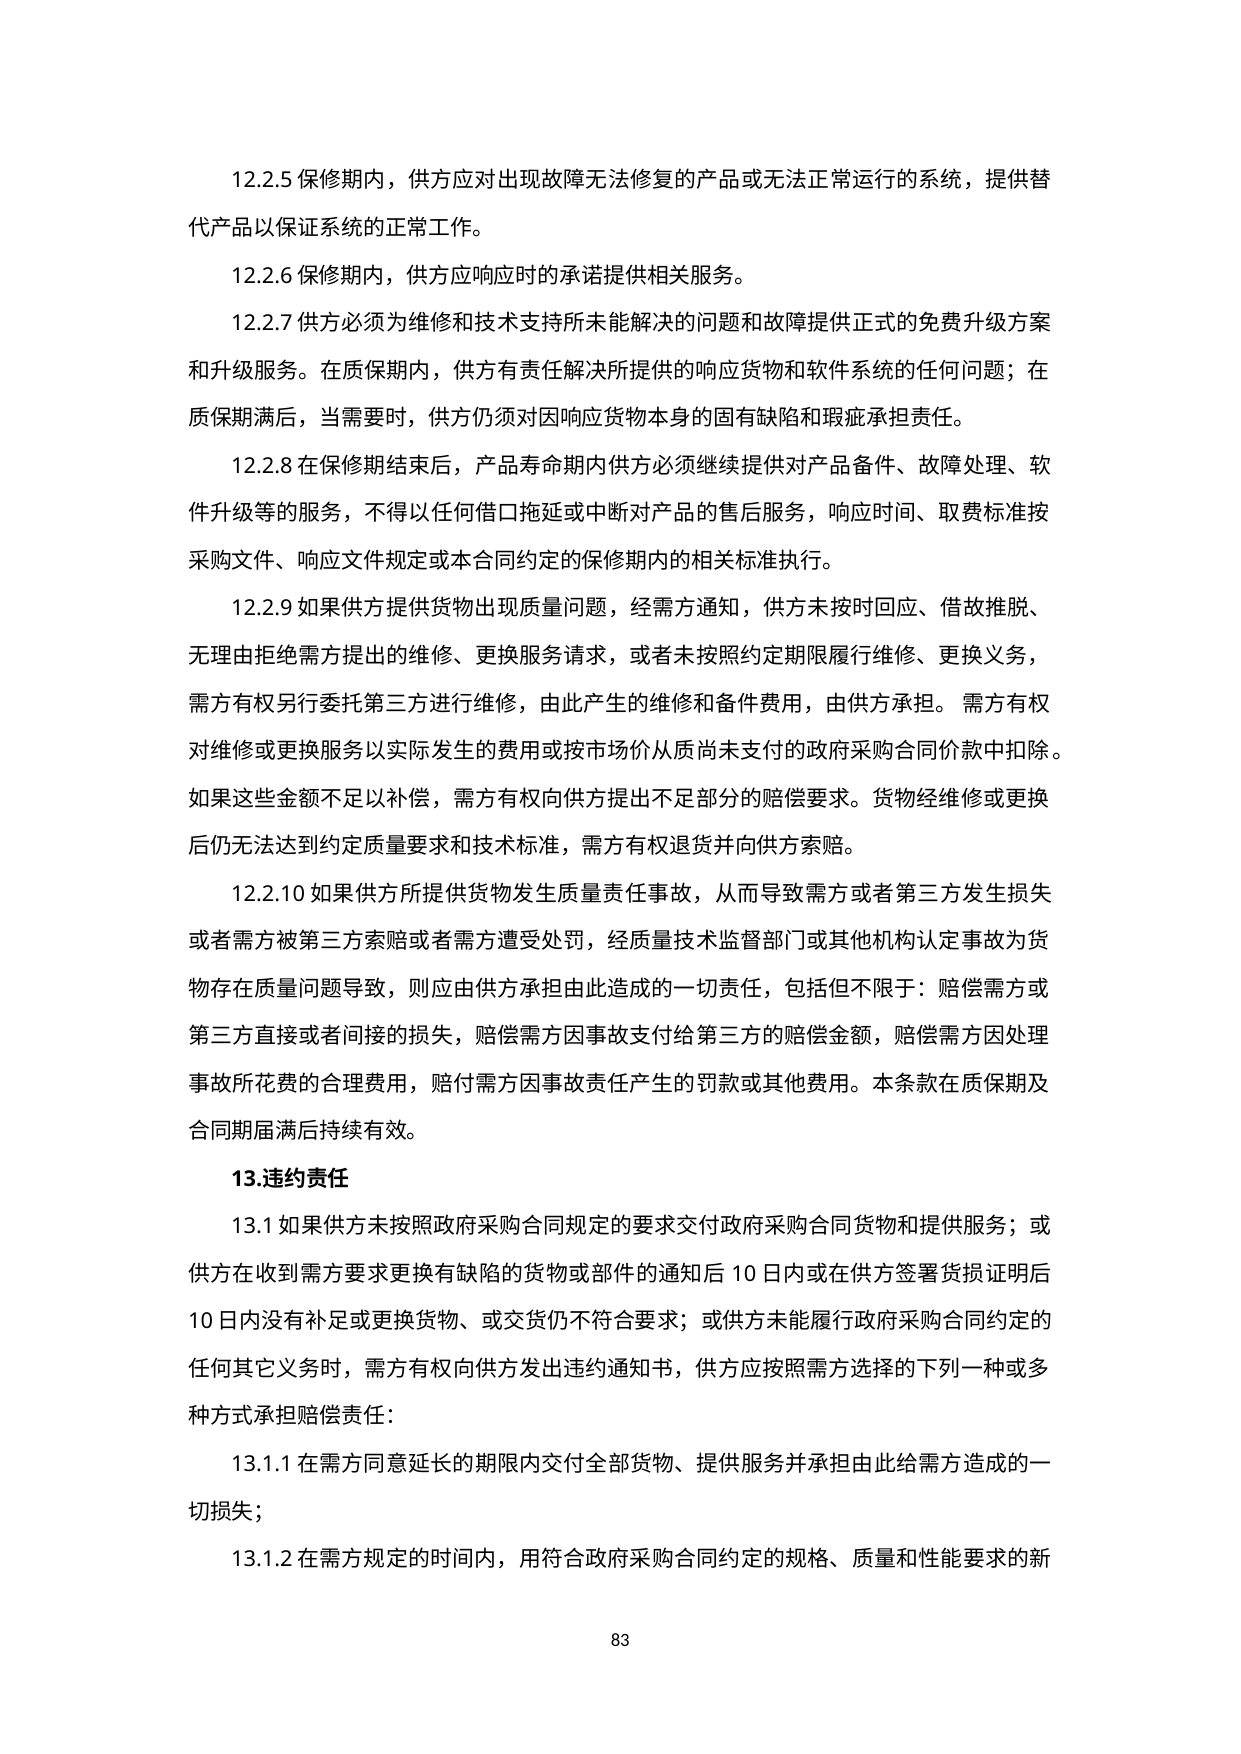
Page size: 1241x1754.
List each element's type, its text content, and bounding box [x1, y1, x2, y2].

text 12.2.7供方必须为维修和技术支持所未能解决的问题和故障提供正式的免费升级方案和升级服务。在质保期内，供方有责任解决所提供的响应货物和软件系统的任何问题；在质保期满后，当需要时，供方仍须对因响应货物本身的固有缺陷和瑕疵承担责任。 [188, 305, 1052, 432]
text 12.2.9如果供方提供货物出现质量问题，经需方通知，供方未按时回应、借故推脱、无理由拒绝需方提出的维修、更换服务请求，或者未按照约定期限履行维修、更换义务，需方有权另行委托第三方进行维修，由此产生的维修和备件费用，由供方承担。 需方有权对维修或更换服务以实际发生的费用或按市场价从质尚未支付的政府采购合同价款中扣除。如果这些金额不足以补偿，需方有权向供方提出不足部分的赔偿要求。货物经维修或更换后仍无法达到约定质量要求和技术标准，需方有权退货并向供方索赔。 [188, 590, 1052, 860]
text 13.违约责任 [188, 1161, 1052, 1192]
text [188, 1541, 1052, 1573]
text 12.2.10如果供方所提供货物发生质量责任事故，从而导致需方或者第三方发生损失或者需方被第三方索赔或者需方遭受处罚，经质量技术监督部门或其他机构认定事故为货物存在质量问题导致，则应由供方承担由此造成的一切责任，包括但不限于：赔偿需方或第三方直接或者间接的损失，赔偿需方因事故支付给第三方的赔偿金额，赔偿需方因处理事故所花费的合理费用，赔付需方因事故责任产生的罚款或其他费用。本条款在质保期及合同期届满后持续有效。 [188, 876, 1052, 1145]
text 13.1如果供方未按照政府采购合同规定的要求交付政府采购合同货物和提供服务；或供方在收到需方要求更换有缺陷的货物或部件的通知后10日内或在供方签署货损证明后10日内没有补足或更换货物、或交货仍不符合要求；或供方未能履行政府采购合同约定的任何其它义务时，需方有权向供方发出违约通知书，供方应按照需方选择的下列一种或多种方式承担赔偿责任： [188, 1208, 1052, 1430]
text 12.2.6保修期内，供方应响应时的承诺提供相关服务。 [188, 258, 1052, 289]
text 12.2.5保修期内，供方应对出现故障无法修复的产品或无法正常运行的系统，提供替代产品以保证系统的正常工作。 [188, 162, 1052, 242]
text 13.1.1在需方同意延长的期限内交付全部货物、提供服务并承担由此给需方造成的一切损失； [188, 1446, 1052, 1525]
text 12.2.8在保修期结束后，产品寿命期内供方必须继续提供对产品备件、故障处理、软件升级等的服务，不得以任何借口拖延或中断对产品的售后服务，响应时间、取费标准按采购文件、响应文件规定或本合同约定的保修期内的相关标准执行。 [188, 448, 1052, 574]
